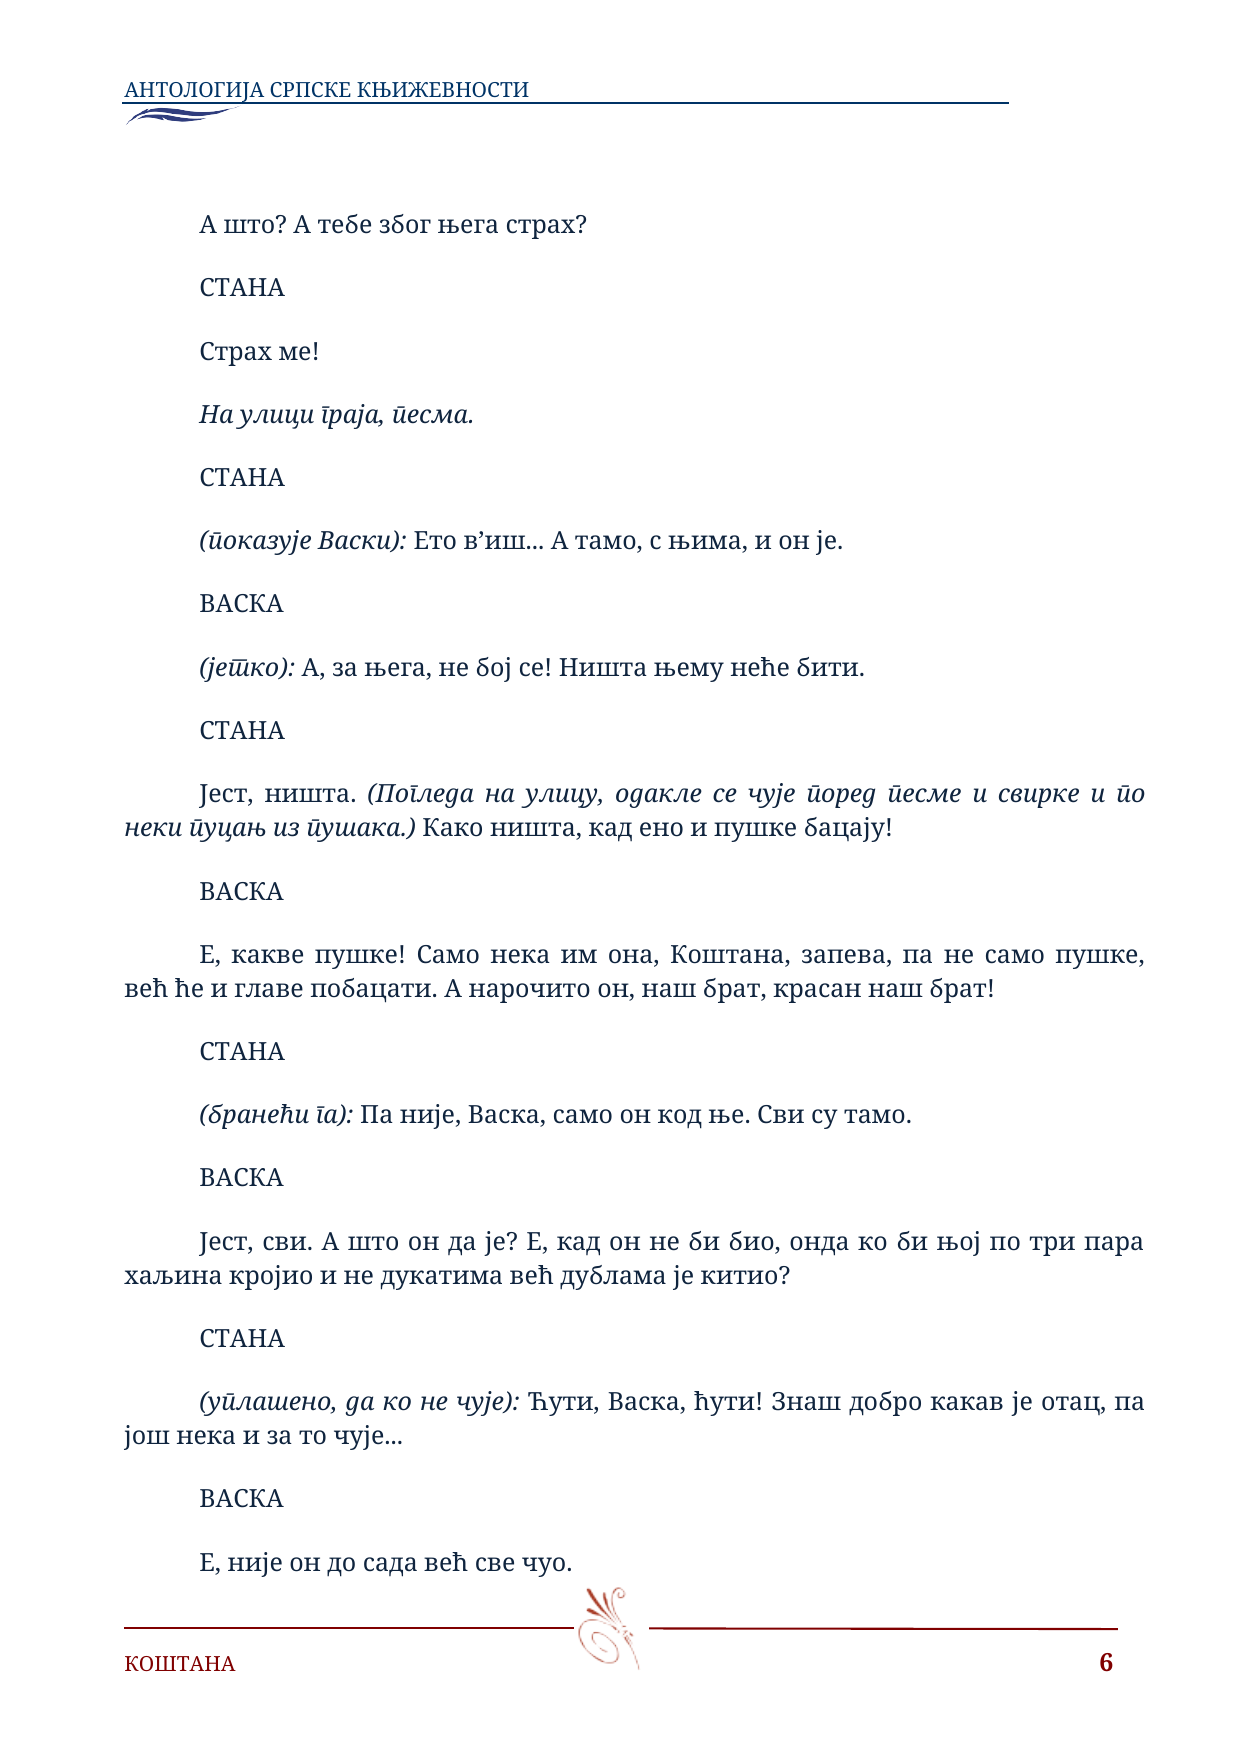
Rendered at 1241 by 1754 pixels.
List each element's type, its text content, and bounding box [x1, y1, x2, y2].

text ВАСКА [124, 1481, 1146, 1515]
text Јест, ништа. (Погледа на улицу, одакле се чује поред песме и свирке и по неки пуцањ из пушака.) Како ништа, кад ено и пушке бацају! [124, 776, 1146, 844]
text (бранећи га): Па није, Васка, само он код ње. Сви су тамо. [124, 1097, 1146, 1131]
text СТАНА [124, 270, 1146, 304]
text СТАНА [124, 1034, 1146, 1068]
text На улици граја, песма. [124, 396, 1146, 431]
text Е, какве пушке! Само нека им она, Коштана, запева, па не само пушке, већ ће и главе побацати. А нарочито он, наш брат, красан наш брат! [124, 936, 1146, 1004]
text Е, није он до сада већ све чуо. [124, 1544, 1146, 1578]
text (јетко): А, за њега, не бој се! Ништа њему неће бити. [124, 649, 1146, 683]
text (уплашено, да ко не чује): Ћути, Васка, ћути! Знаш добро какав је отац, па још нека и за то чује... [124, 1384, 1146, 1452]
text СТАНА [124, 713, 1146, 747]
text ВАСКА [124, 586, 1146, 620]
text Страх ме! [124, 333, 1146, 367]
text ВАСКА [124, 873, 1146, 907]
text А што? А тебе због њега страх? [124, 207, 1146, 241]
text СТАНА [124, 1321, 1146, 1355]
text (показује Васки): Ето в’иш... А тамо, с њима, и он је. [124, 523, 1146, 557]
text ВАСКА [124, 1160, 1146, 1194]
text СТАНА [124, 460, 1146, 494]
text Јест, сви. А што он да је? Е, кад он не би био, онда ко би њој по три пара хаљина кројио и не дукатима већ дублама је китио? [124, 1223, 1146, 1291]
